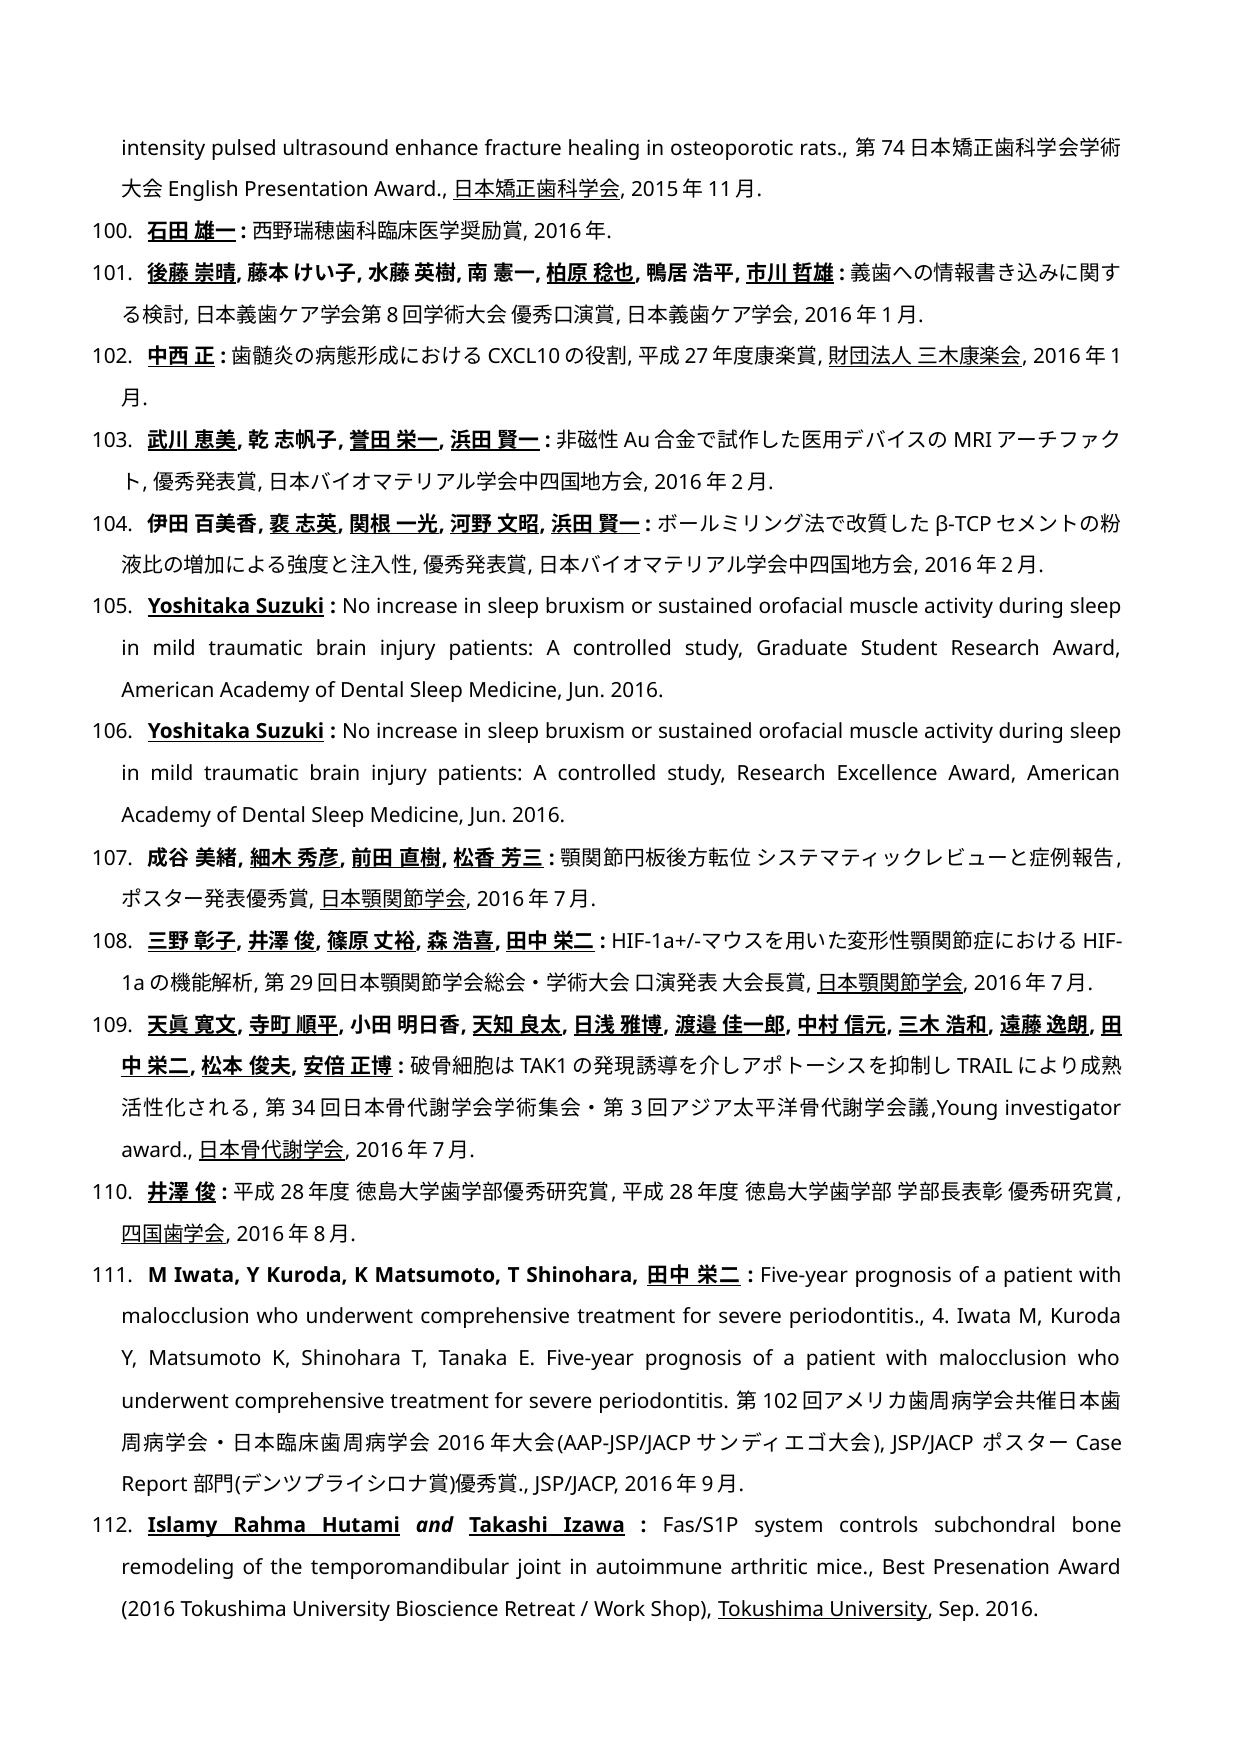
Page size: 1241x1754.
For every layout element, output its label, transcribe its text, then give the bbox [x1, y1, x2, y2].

list 石田 雄一 : 西野瑞穂歯科臨床医学奨励賞, 2016年. [92, 209, 1122, 250]
list 伊田 百美香, 裵 志英, 関根 一光, 河野 文昭, 浜田 賢一 : ボールミリング法で改質したβ-TCPセメントの粉液比の増加による強度と注入性, 優秀発表賞, 日本バイオマテリアル学会中四国地方会, 2016年2月. [92, 501, 1122, 584]
list M Iwata, Y Kuroda, K Matsumoto, T Shinohara, 田中 栄二 : Five-year prognosis of a patient with malocclusion who underwent comprehensive treatment for severe periodontitis., 4. Iwata M, Kuroda Y, Matsumoto K, Shinohara T, Tanaka E. Five-year prognosis of a patient with malocclusion who underwent comprehensive treatment for severe periodontitis. 第102回アメリカ歯周病学会共催日本歯周病学会・日本臨床歯周病学会2016年大会(AAP-JSP/JACPサンディエゴ大会), JSP/JACP ポスターCase Report 部門(デンツプライシロナ賞)優秀賞., JSP/JACP, 2016年9月. [92, 1253, 1122, 1503]
list 三野 彰子, 井澤 俊, 篠原 丈裕, 森 浩喜, 田中 栄二 : HIF-1a+/-マウスを用いた変形性顎関節症におけるHIF-1aの機能解析, 第29回日本顎関節学会総会・学術大会 口演発表 大会長賞, 日本顎関節学会, 2016年7月. [92, 919, 1122, 1002]
list 成谷 美緒, 細木 秀彦, 前田 直樹, 松香 芳三 : 顎関節円板後方転位 システマティックレビューと症例報告, ポスター発表優秀賞, 日本顎関節学会, 2016年7月. [92, 835, 1122, 919]
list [92, 125, 1122, 209]
list Islamy Rahma Hutami and Takashi Izawa : Fas/S1P system controls subchondral bone remodeling of the temporomandibular joint in autoimmune arthritic mice., Best Presenation Award (2016 Tokushima University Bioscience Retreat / Work Shop), Tokushima University, Sep. 2016. [92, 1503, 1122, 1629]
list 天眞 寛文, 寺町 順平, 小田 明日香, 天知 良太, 日浅 雅博, 渡邉 佳一郎, 中村 信元, 三木 浩和, 遠藤 逸朗, 田中 栄二, 松本 俊夫, 安倍 正博 : 破骨細胞はTAK1の発現誘導を介しアポトーシスを抑制しTRAILにより成熟活性化される, 第34回日本骨代謝学会学術集会・第3回アジア太平洋骨代謝学会議,Young investigator award., 日本骨代謝学会, 2016年7月. [92, 1002, 1122, 1169]
list 井澤 俊 : 平成28年度 徳島大学歯学部優秀研究賞, 平成28年度 徳島大学歯学部 学部長表彰 優秀研究賞, 四国歯学会, 2016年8月. [92, 1169, 1122, 1253]
list Yoshitaka Suzuki : No increase in sleep bruxism or sustained orofacial muscle activity during sleep in mild traumatic brain injury patients: A controlled study, Graduate Student Research Award, American Academy of Dental Sleep Medicine, Jun. 2016. [92, 584, 1122, 710]
list Yoshitaka Suzuki : No increase in sleep bruxism or sustained orofacial muscle activity during sleep in mild traumatic brain injury patients: A controlled study, Research Excellence Award, American Academy of Dental Sleep Medicine, Jun. 2016. [92, 710, 1122, 835]
list 武川 恵美, 乾 志帆子, 誉田 栄一, 浜田 賢一 : 非磁性Au合金で試作した医用デバイスのMRIアーチファクト, 優秀発表賞, 日本バイオマテリアル学会中四国地方会, 2016年2月. [92, 417, 1122, 501]
list 後藤 崇晴, 藤本 けい子, 水藤 英樹, 南 憲一, 柏原 稔也, 鴨居 浩平, 市川 哲雄 : 義歯への情報書き込みに関する検討, 日本義歯ケア学会第8回学術大会 優秀口演賞, 日本義歯ケア学会, 2016年1月. [92, 250, 1122, 334]
list 中西 正 : 歯髄炎の病態形成におけるCXCL10の役割, 平成27年度康楽賞, 財団法人 三木康楽会, 2016年1月. [92, 334, 1122, 417]
